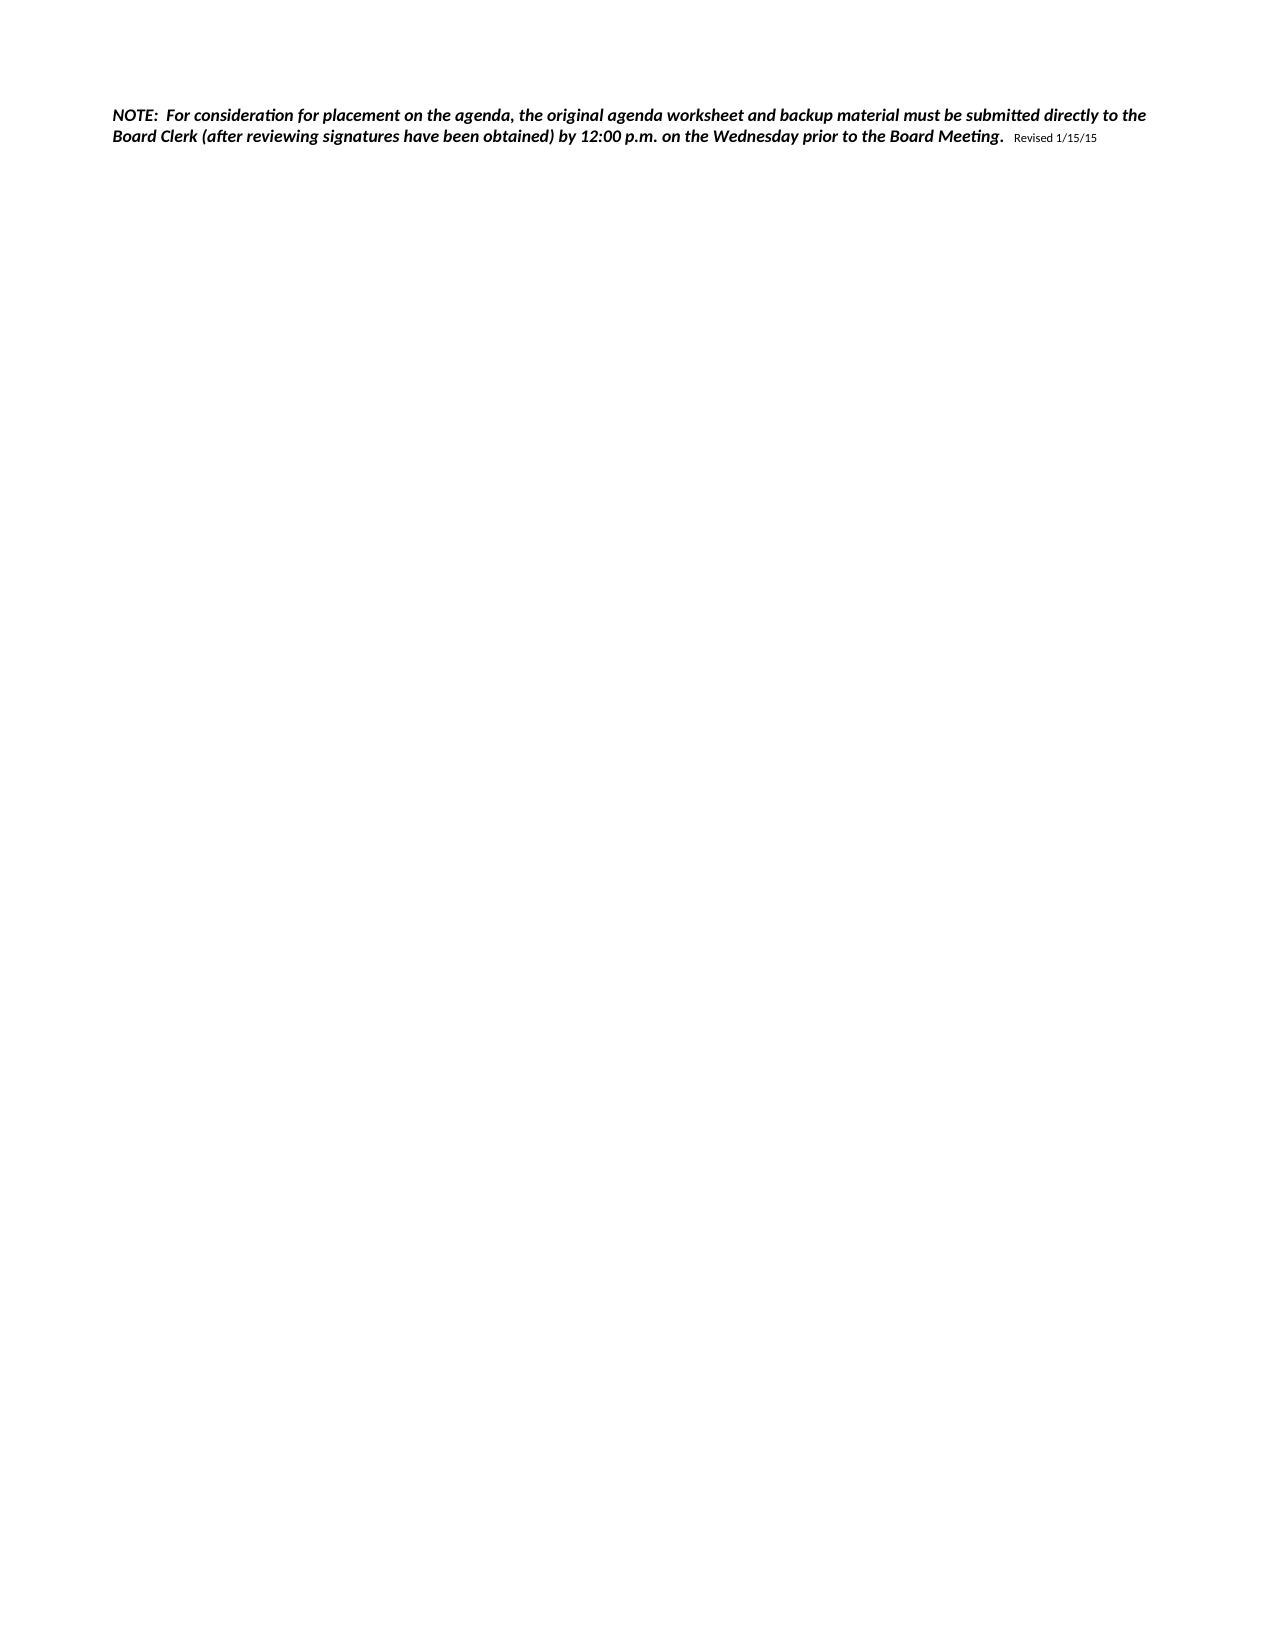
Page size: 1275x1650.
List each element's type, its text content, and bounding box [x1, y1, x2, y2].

text NOTE: For consideration for placement on the agenda, the original agenda worksheet and backup material must be submitted directly to the Board Clerk (after reviewing signatures have been obtained) by 12:00 p.m. on the Wednesday prior to the Board Meeting. Revised 1/15/15 [112, 104, 1162, 147]
